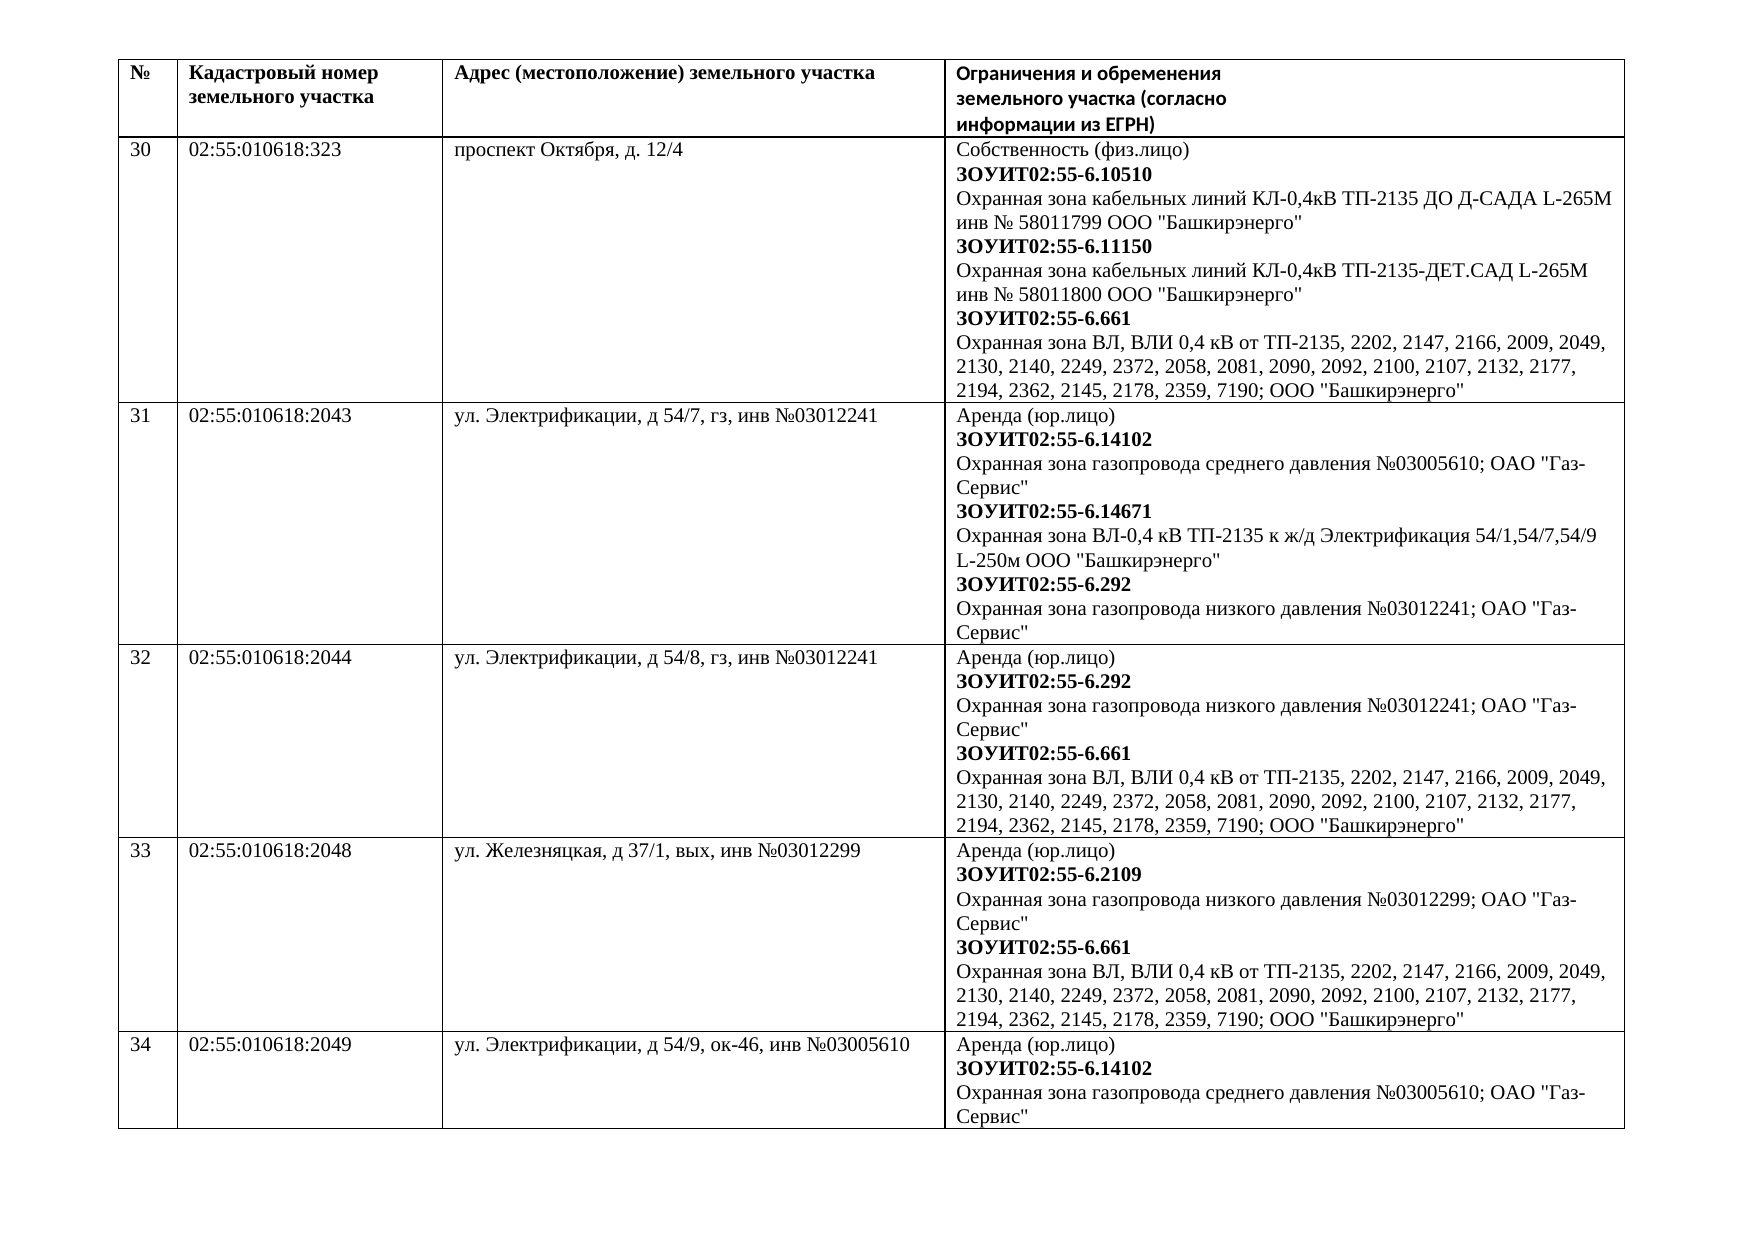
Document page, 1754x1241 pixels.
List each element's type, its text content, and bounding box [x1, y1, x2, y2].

table_cell ул. Железняцкая, д 37/1, вых, инв №03012299 [443, 838, 944, 1031]
table_cell ул. Электрификации, д 54/8, гз, инв №03012241 [443, 645, 944, 837]
table_cell Аренда (юр.лицо) ЗОУИТ02:55-6.2109 Охранная зона газопровода низкого давления №03012299; ОАО "Газ-Сервис" ЗОУИТ02:55-6.661 Охранная зона ВЛ, ВЛИ 0,4 кВ от ТП-2135, 2202, 2147, 2166, 2009, 2049, 2130, 2140, 2249, 2372, 2058, 2081, 2090, 2092, 2100, 2107, 2132, 2177, 2194, 2362, 2145, 2178, 2359, 7190; ООО "Башкирэнерго" [946, 838, 1624, 1031]
table_cell 30 [119, 138, 177, 402]
table_cell 33 [119, 838, 177, 1031]
table_cell ул. Электрификации, д 54/7, гз, инв №03012241 [443, 403, 944, 644]
table_header № [119, 60, 177, 136]
table_cell 02:55:010618:2048 [178, 838, 442, 1031]
table_cell ул. Электрификации, д 54/9, ок-46, инв №03005610 [443, 1032, 944, 1128]
table_cell 31 [119, 403, 177, 644]
table_header Адрес (местоположение) земельного участка [443, 60, 944, 136]
table_cell проспект Октября, д. 12/4 [443, 138, 944, 402]
table_cell 32 [119, 645, 177, 837]
table_cell Аренда (юр.лицо) ЗОУИТ02:55-6.14102 Охранная зона газопровода среднего давления №03005610; ОАО "Газ-Сервис" ЗОУИТ02:55-6.14671 Охранная зона ВЛ-0,4 кВ ТП-2135 к ж/д Электрификация 54/1,54/7,54/9 L-250м ООО "Башкирэнерго" ЗОУИТ02:55-6.292 Охранная зона газопровода низкого давления №03012241; ОАО "Газ-Сервис" [946, 403, 1624, 644]
table_cell Собственность (физ.лицо) ЗОУИТ02:55-6.10510 Охранная зона кабельных линий КЛ-0,4кВ TП-2135 ДO Д-CAДA L-265M инв № 58011799 ООО "Башкирэнерго" ЗОУИТ02:55-6.11150 Охранная зона кабельных линий КЛ-0,4кВ TП-2135-ДET.CAД L-265M инв № 58011800 ООО "Башкирэнерго" ЗОУИТ02:55-6.661 Охранная зона ВЛ, ВЛИ 0,4 кВ от ТП-2135, 2202, 2147, 2166, 2009, 2049, 2130, 2140, 2249, 2372, 2058, 2081, 2090, 2092, 2100, 2107, 2132, 2177, 2194, 2362, 2145, 2178, 2359, 7190; ООО "Башкирэнерго" [946, 138, 1624, 402]
table_header Ограничения и обременения земельного участка (согласно информации из ЕГРН) [946, 60, 1624, 136]
table_cell 02:55:010618:2049 [178, 1032, 442, 1128]
table_header Кадастровый номер земельного участка [178, 60, 442, 136]
table_cell 02:55:010618:323 [178, 138, 442, 402]
table_cell 02:55:010618:2043 [178, 403, 442, 644]
table_cell 02:55:010618:2044 [178, 645, 442, 837]
table_cell 34 [119, 1032, 177, 1128]
table_cell Аренда (юр.лицо) ЗОУИТ02:55-6.292 Охранная зона газопровода низкого давления №03012241; ОАО "Газ-Сервис" ЗОУИТ02:55-6.661 Охранная зона ВЛ, ВЛИ 0,4 кВ от ТП-2135, 2202, 2147, 2166, 2009, 2049, 2130, 2140, 2249, 2372, 2058, 2081, 2090, 2092, 2100, 2107, 2132, 2177, 2194, 2362, 2145, 2178, 2359, 7190; ООО "Башкирэнерго" [946, 645, 1624, 837]
